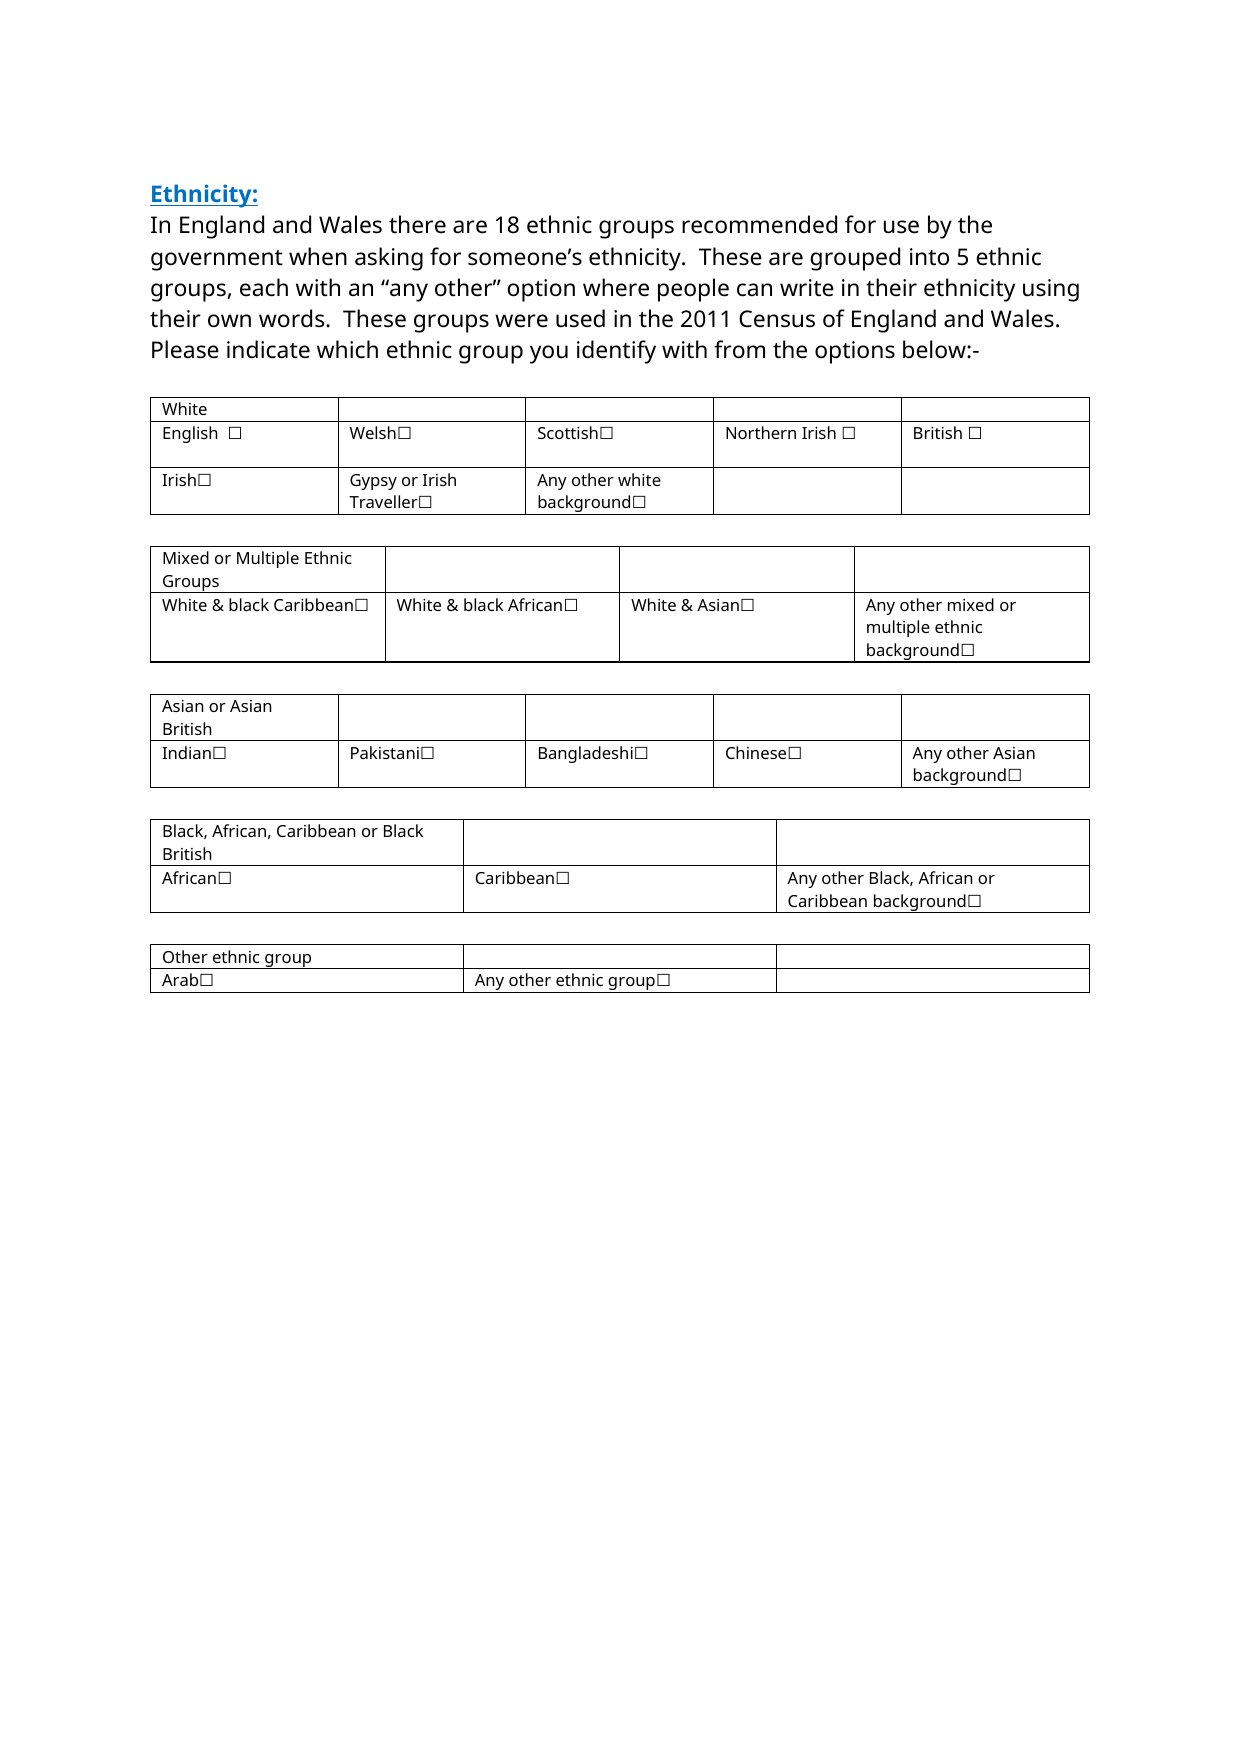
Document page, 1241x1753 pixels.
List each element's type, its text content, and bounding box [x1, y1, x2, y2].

table_header [777, 820, 1089, 865]
table_header Asian or Asian British [151, 695, 338, 740]
table_cell Arab [151, 969, 463, 992]
table_cell Northern Irish [714, 422, 901, 467]
table_cell [902, 468, 1089, 513]
table_cell Indian [151, 741, 338, 787]
table_cell British [902, 422, 1089, 467]
table_cell African [151, 866, 463, 912]
table_header [339, 398, 525, 421]
table_cell Any other ethnic group [464, 969, 776, 992]
table_cell Any other Asian background [902, 741, 1089, 787]
text Please indicate which ethnic group you identify with from the options below:- [150, 334, 1090, 366]
table_header [464, 945, 776, 968]
table_header White [151, 398, 338, 421]
table_cell Caribbean [464, 866, 776, 912]
table_header [777, 945, 1089, 968]
table_cell Any other white background [526, 468, 713, 513]
table_cell Scottish [526, 422, 713, 467]
text Ethnicity: [150, 178, 1090, 209]
table_header [464, 820, 776, 865]
table_cell White & black African [386, 593, 619, 661]
table_header Black, African, Caribbean or Black British [151, 820, 463, 865]
table_cell English [151, 422, 338, 467]
table_cell [777, 969, 1089, 992]
table_header [339, 695, 525, 740]
table_cell White & black Caribbean [151, 593, 385, 661]
table_cell White & Asian [620, 593, 854, 661]
text In England and Wales there are 18 ethnic groups recommended for use by the government when asking for someone’s ethnicity. These are grouped into 5 ethnic groups, each with an “any other” option where people can write in their ethnicity using their own words. These groups were used in the 2011 Census of England and Wales. [150, 209, 1090, 334]
table_header [714, 695, 901, 740]
table_cell Chinese [714, 741, 901, 787]
table_cell Pakistani [339, 741, 525, 787]
table_cell Any other mixed or multiple ethnic background [855, 593, 1089, 661]
table_header [714, 398, 901, 421]
table_header [526, 695, 713, 740]
table_cell Any other Black, African or Caribbean background [777, 866, 1089, 912]
table_header Other ethnic group [151, 945, 463, 968]
table_header [902, 398, 1089, 421]
table_header [902, 695, 1089, 740]
table_header [526, 398, 713, 421]
table_header Mixed or Multiple Ethnic Groups [151, 547, 385, 592]
table_header [386, 547, 619, 592]
table_cell [714, 468, 901, 513]
table_cell Welsh [339, 422, 525, 467]
table_cell Bangladeshi [526, 741, 713, 787]
table_header [620, 547, 854, 592]
table_header [855, 547, 1089, 592]
table_cell Gypsy or Irish Traveller [339, 468, 525, 513]
table_cell Irish [151, 468, 338, 513]
